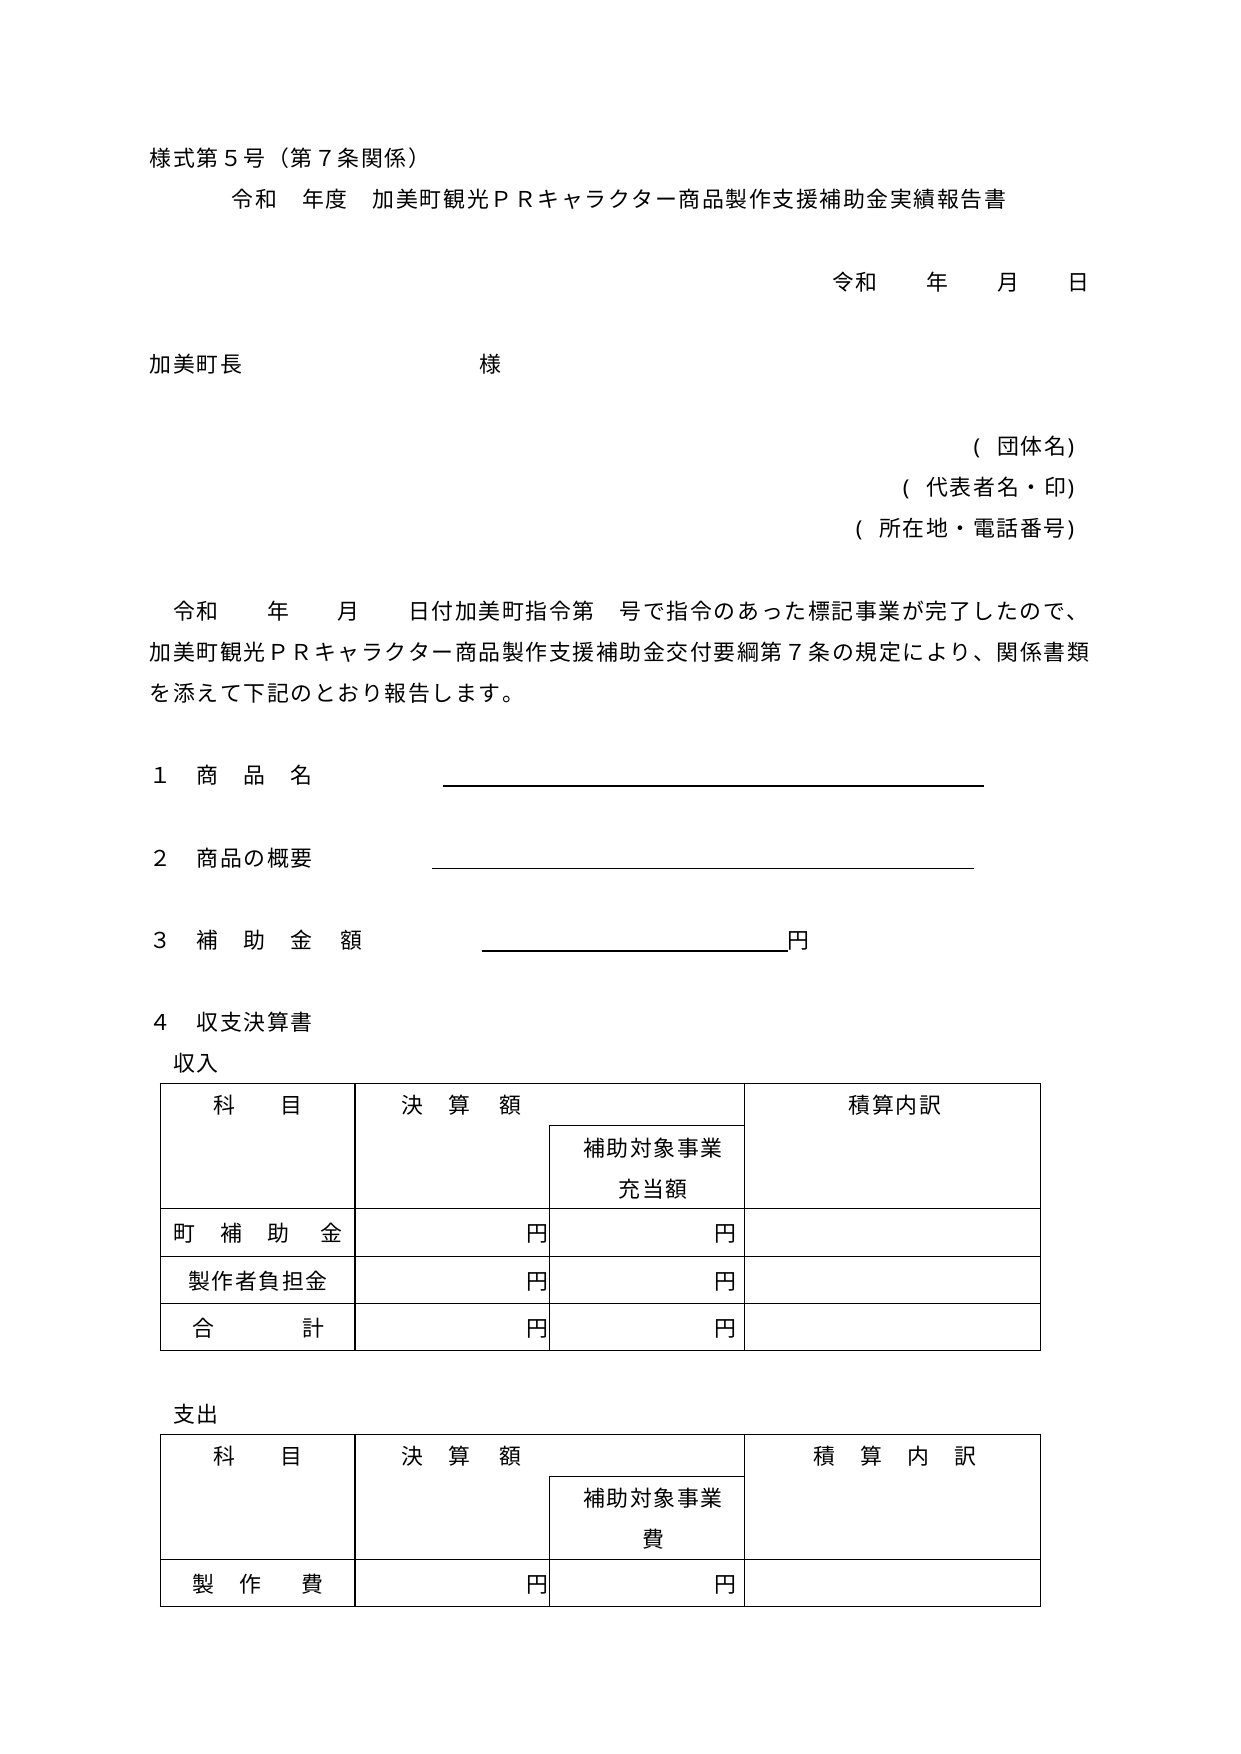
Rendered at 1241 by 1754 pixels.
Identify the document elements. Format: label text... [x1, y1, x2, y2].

table_cell [161, 1476, 354, 1559]
text 令和 年度 加美町観光ＰＲキャラクター商品製作支援補助金実績報告書 [149, 177, 1091, 219]
table_header [550, 1084, 744, 1125]
table_cell 円 [692, 1304, 744, 1350]
text 収入 [149, 1042, 1091, 1083]
table_cell 円 [692, 1560, 744, 1606]
table_cell [356, 1209, 497, 1256]
text ４ 収支決算書 [149, 1000, 1091, 1042]
table_cell 製作費 [161, 1560, 354, 1606]
text 加美町長 様 [149, 342, 1091, 383]
text 令和 年 月 日付加美町指令第 号で指令のあった標記事業が完了したので、加美町観光ＰＲキャラクター商品製作支援補助金交付要綱第７条の規定により、関係書類を添えて下記のとおり報告します。 [149, 589, 1091, 712]
table_cell 円 [497, 1560, 549, 1606]
table_cell [356, 1125, 549, 1208]
table_cell [356, 1476, 549, 1559]
table_cell [161, 1125, 354, 1208]
table_cell [745, 1209, 1040, 1256]
table_header [550, 1435, 744, 1476]
table_header 科目 [161, 1435, 354, 1476]
table_cell 円 [497, 1304, 549, 1350]
table_cell 円 [692, 1209, 744, 1256]
table_cell [745, 1476, 1040, 1559]
text ３ 補助金額 円 [149, 918, 1091, 959]
text (団体名) [149, 424, 1091, 466]
table_cell 合計 [161, 1304, 354, 1350]
table_cell [356, 1560, 497, 1606]
text ２ 商品の概要 [149, 836, 1091, 877]
table_cell 補助対象事業 充当額 [550, 1126, 744, 1208]
table_header 積 算 内 訳 [745, 1435, 1040, 1476]
table_header 決算額 [356, 1084, 550, 1125]
table_cell 円 [497, 1209, 549, 1256]
text (所在地・電話番号) [149, 507, 1091, 548]
table_cell [550, 1209, 692, 1256]
text (代表者名・印) [149, 466, 1091, 507]
table_cell 円 [497, 1257, 549, 1303]
table_cell 町補助金 [161, 1209, 354, 1256]
table_cell [745, 1125, 1040, 1208]
table_header 積算内訳 [745, 1084, 1040, 1125]
table_cell [356, 1304, 497, 1350]
text １ 商品名 [149, 753, 1091, 795]
table_cell [550, 1257, 692, 1303]
text 様式第５号（第７条関係） [149, 136, 1091, 177]
table_cell [550, 1304, 692, 1350]
table_cell 補助対象事業費 [550, 1477, 744, 1559]
table_header 科目 [161, 1084, 354, 1125]
table_cell [356, 1257, 497, 1303]
table_cell [550, 1560, 692, 1606]
table_cell [745, 1304, 1040, 1350]
text 令和 年 月 日 [149, 260, 1091, 301]
table_cell 円 [692, 1257, 744, 1303]
table_cell 製作者負担金 [161, 1257, 354, 1303]
table_cell [745, 1560, 1040, 1606]
table_cell [745, 1257, 1040, 1303]
table_header 決算額 [356, 1435, 550, 1476]
text 支出 [149, 1392, 1091, 1433]
